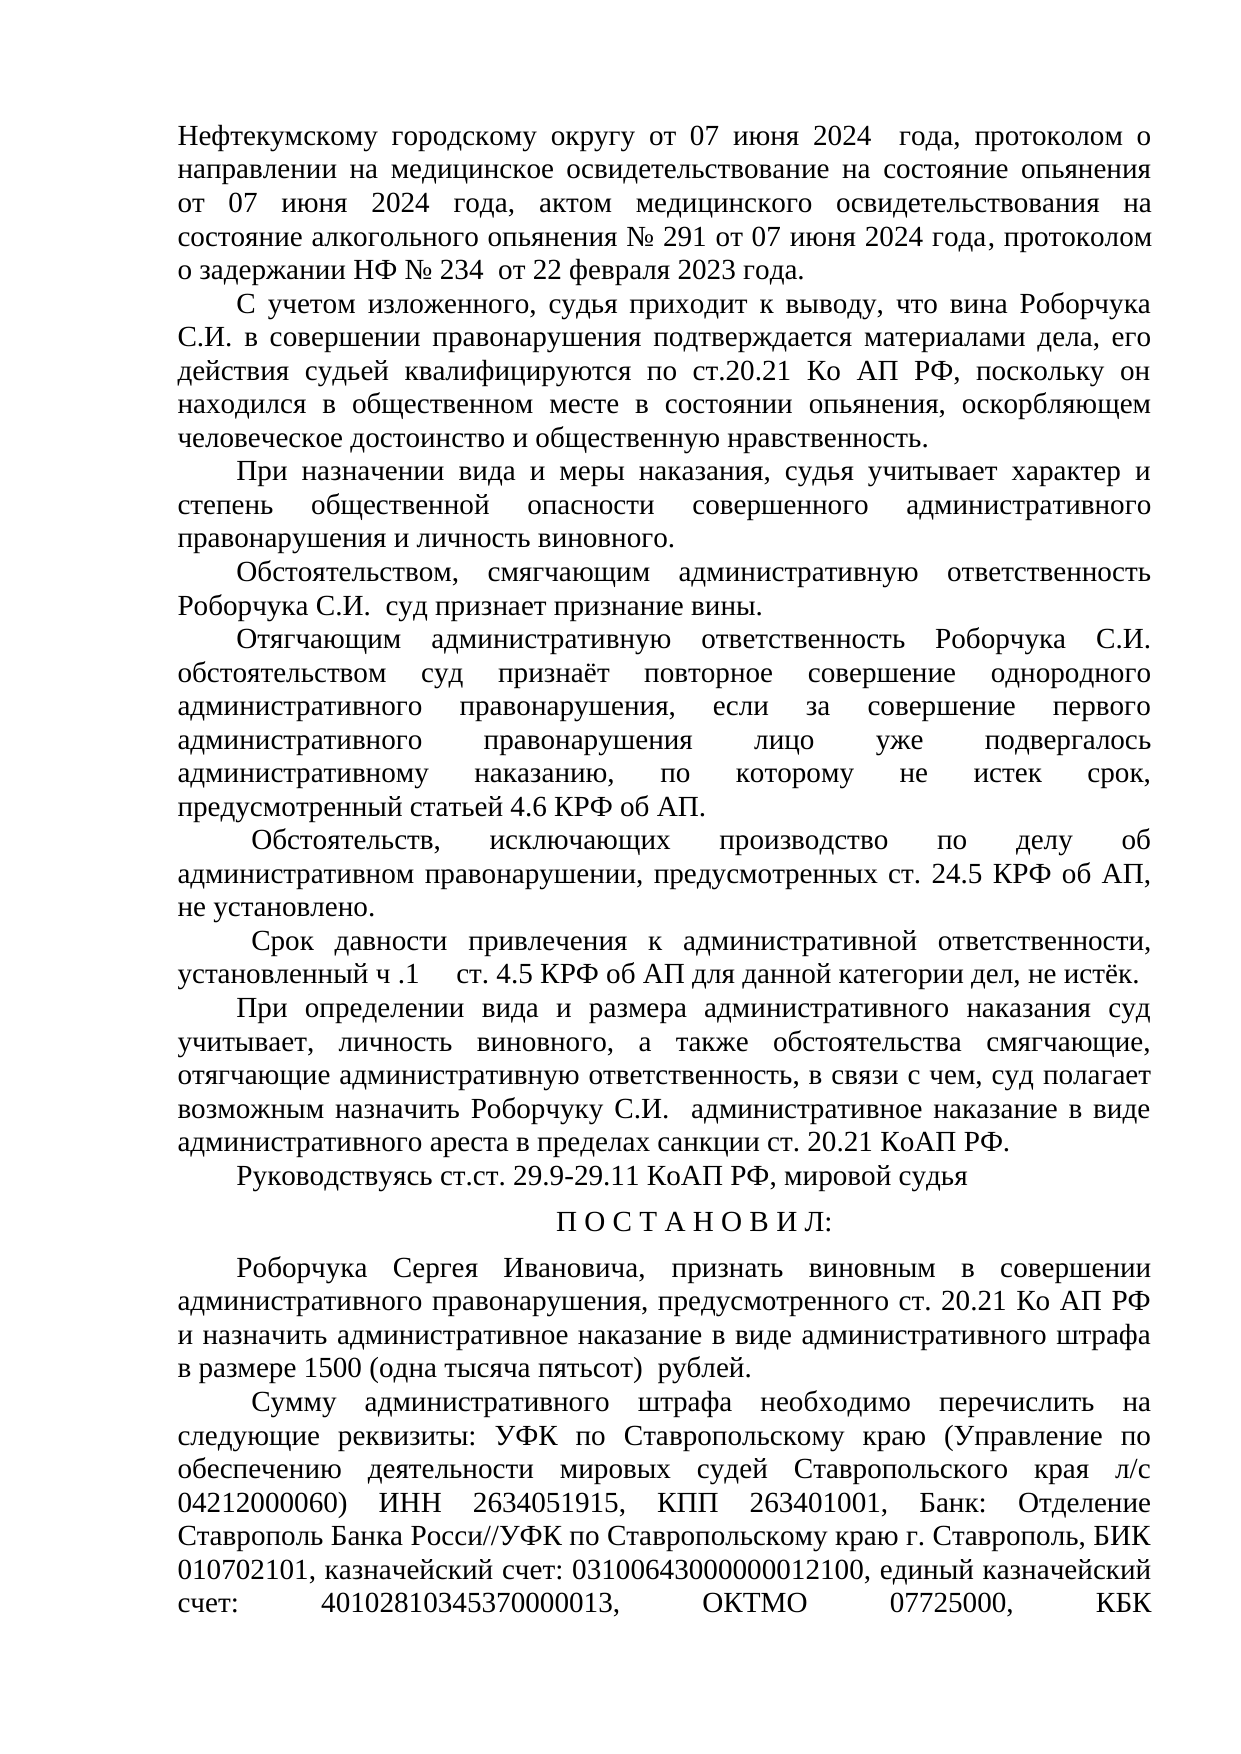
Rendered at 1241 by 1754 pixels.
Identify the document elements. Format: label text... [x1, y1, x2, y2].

text Срок давности привлечения к административной ответственности, установленный ч .1 ст. 4.5 КРФ об АП для данной категории дел, не истёк. [177, 923, 1152, 990]
text При определении вида и размера административного наказания суд учитывает, личность виновного, а также обстоятельства смягчающие, отягчающие административную ответственность, в связи с чем, суд полагает возможным назначить Роборчуку С.И. административное наказание в виде административного ареста в пределах санкции ст. 20.21 КоАП РФ. [177, 990, 1152, 1158]
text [177, 118, 1152, 286]
text Обстоятельством, смягчающим административную ответственность Роборчука С.И. суд признает признание вины. [177, 554, 1152, 621]
text Отягчающим административную ответственность Роборчука С.И. обстоятельством суд признаёт повторное совершение однородного административного правонарушения, если за совершение первого административного правонарушения лицо уже подвергалось административному наказанию, по которому не истек срок, предусмотренный статьей 4.6 КРФ об АП. [177, 621, 1152, 822]
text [177, 1384, 1152, 1619]
text Роборчука Сергея Ивановича, признать виновным в совершении административного правонарушения, предусмотренного ст. 20.21 Ко АП РФ и назначить административное наказание в виде административного штрафа в размере 1500 (одна тысяча пятьсот) рублей. [177, 1250, 1152, 1384]
text П О С Т А Н О В И Л: [177, 1204, 1152, 1237]
text Обстоятельств, исключающих производство по делу об административном правонарушении, предусмотренных ст. 24.5 КРФ об АП, не установлено. [177, 822, 1152, 923]
text С учетом изложенного, судья приходит к выводу, что вина Роборчука С.И. в совершении правонарушения подтверждается материалами дела, его действия судьей квалифицируются по ст.20.21 Ко АП РФ, поскольку он находился в общественном месте в состоянии опьянения, оскорбляющем человеческое достоинство и общественную нравственность. [177, 286, 1152, 453]
text При назначении вида и меры наказания, судья учитывает характер и степень общественной опасности совершенного административного правонарушения и личность виновного. [177, 453, 1152, 554]
text Руководствуясь ст.ст. 29.9-29.11 КоАП РФ, мировой судья [177, 1158, 1152, 1191]
